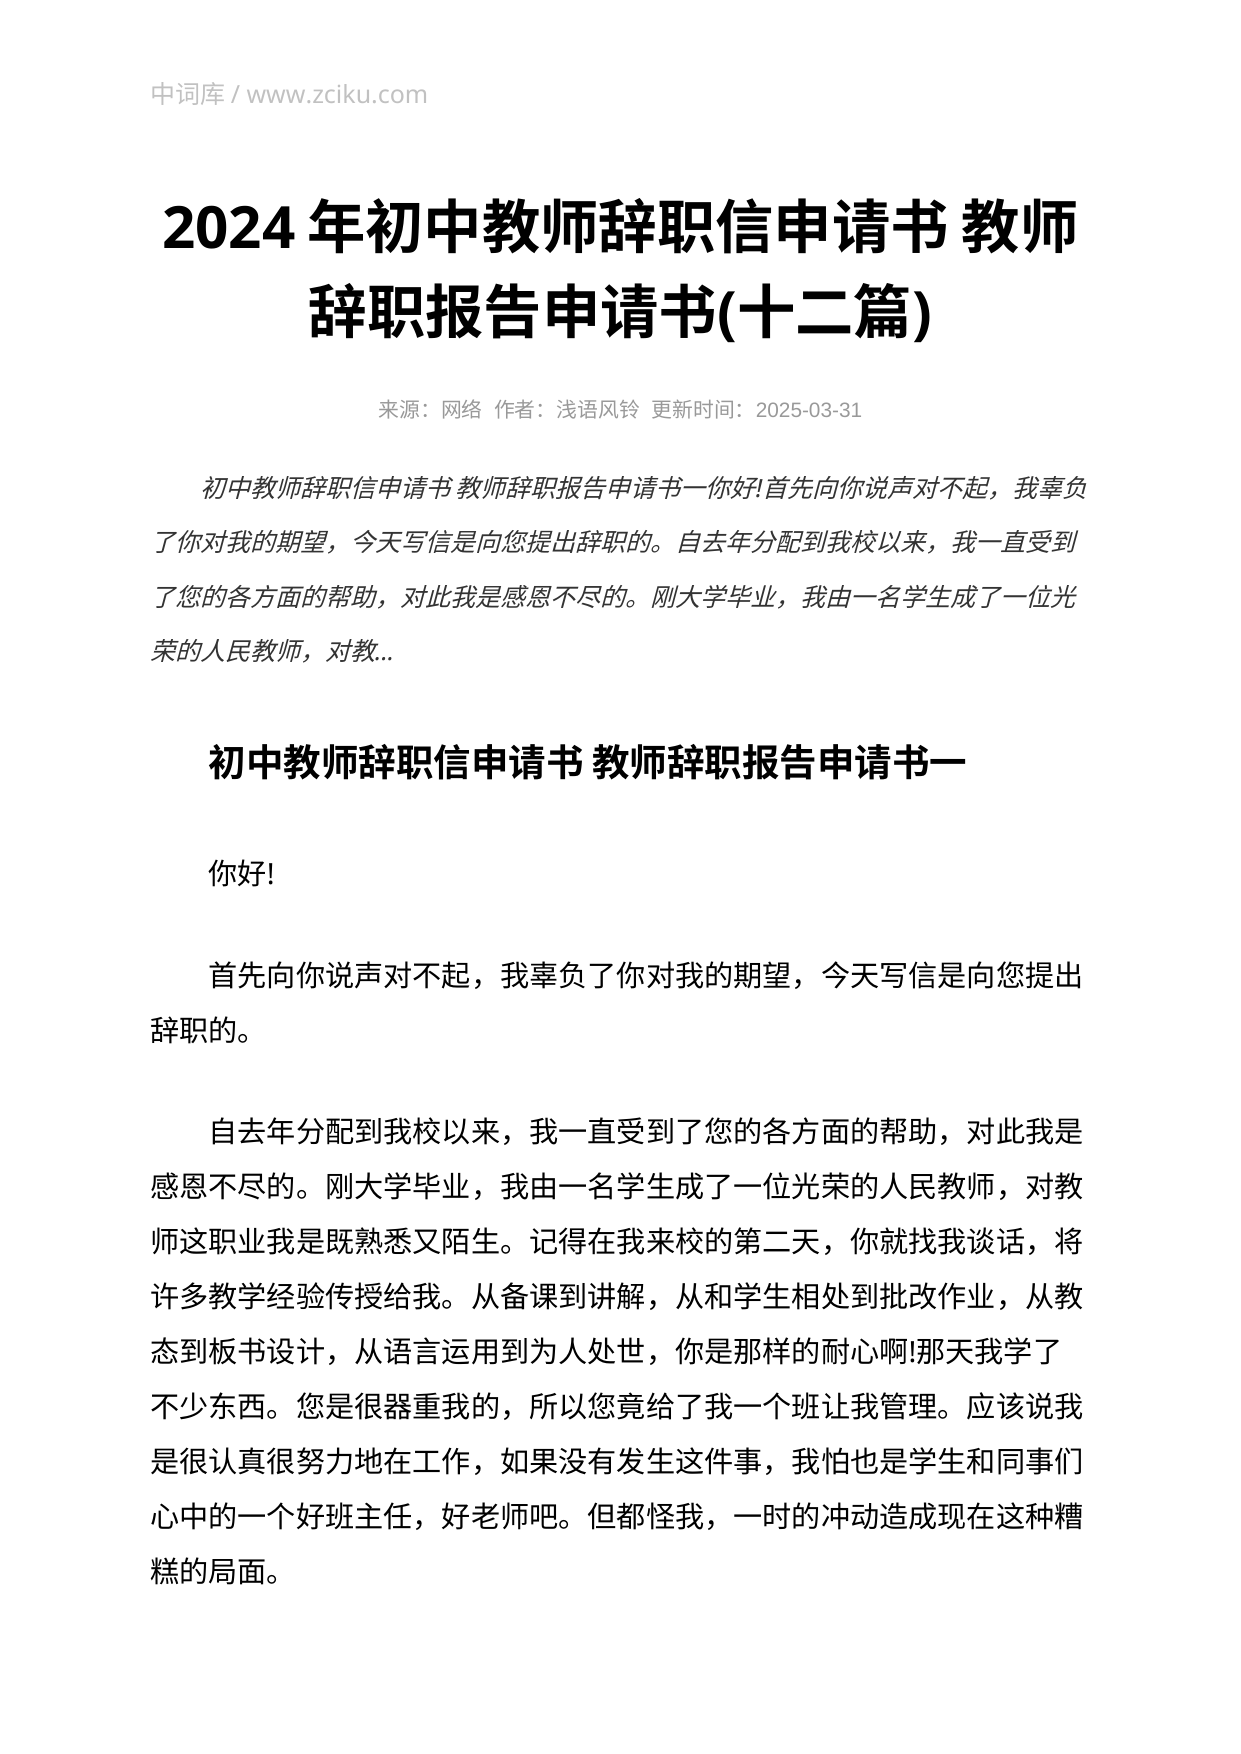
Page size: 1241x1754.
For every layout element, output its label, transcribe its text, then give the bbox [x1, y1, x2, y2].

text 首先向你说声对不起，我辜负了你对我的期望，今天写信是向您提出辞职的。 [150, 952, 1090, 1049]
text 你好! [150, 850, 1090, 893]
text 初中教师辞职信申请书 教师辞职报告申请书一 [150, 733, 1090, 787]
text 初中教师辞职信申请书 教师辞职报告申请书一你好!首先向你说声对不起，我辜负了你对我的期望，今天写信是向您提出辞职的。自去年分配到我校以来，我一直受到了您的各方面的帮助，对此我是感恩不尽的。刚大学毕业，我由一名学生成了一位光荣的人民教师，对教... [150, 468, 1090, 668]
subtitle 2024年初中教师辞职信申请书 教师辞职报告申请书(十二篇) [150, 181, 1090, 351]
text 自去年分配到我校以来，我一直受到了您的各方面的帮助，对此我是感恩不尽的。刚大学毕业，我由一名学生成了一位光荣的人民教师，对教师这职业我是既熟悉又陌生。记得在我来校的第二天，你就找我谈话，将许多教学经验传授给我。从备课到讲解，从和学生相处到批改作业，从教态到板书设计，从语言运用到为人处世，你是那样的耐心啊!那天我学了不少东西。您是很器重我的，所以您竟给了我一个班让我管理。应该说我是很认真很努力地在工作，如果没有发生这件事，我怕也是学生和同事们心中的一个好班主任，好老师吧。但都怪我，一时的冲动造成现在这种糟糕的局面。 [150, 1109, 1090, 1591]
text 来源：网络 作者：浅语风铃 更新时间：2025-03-31 [150, 398, 1090, 422]
